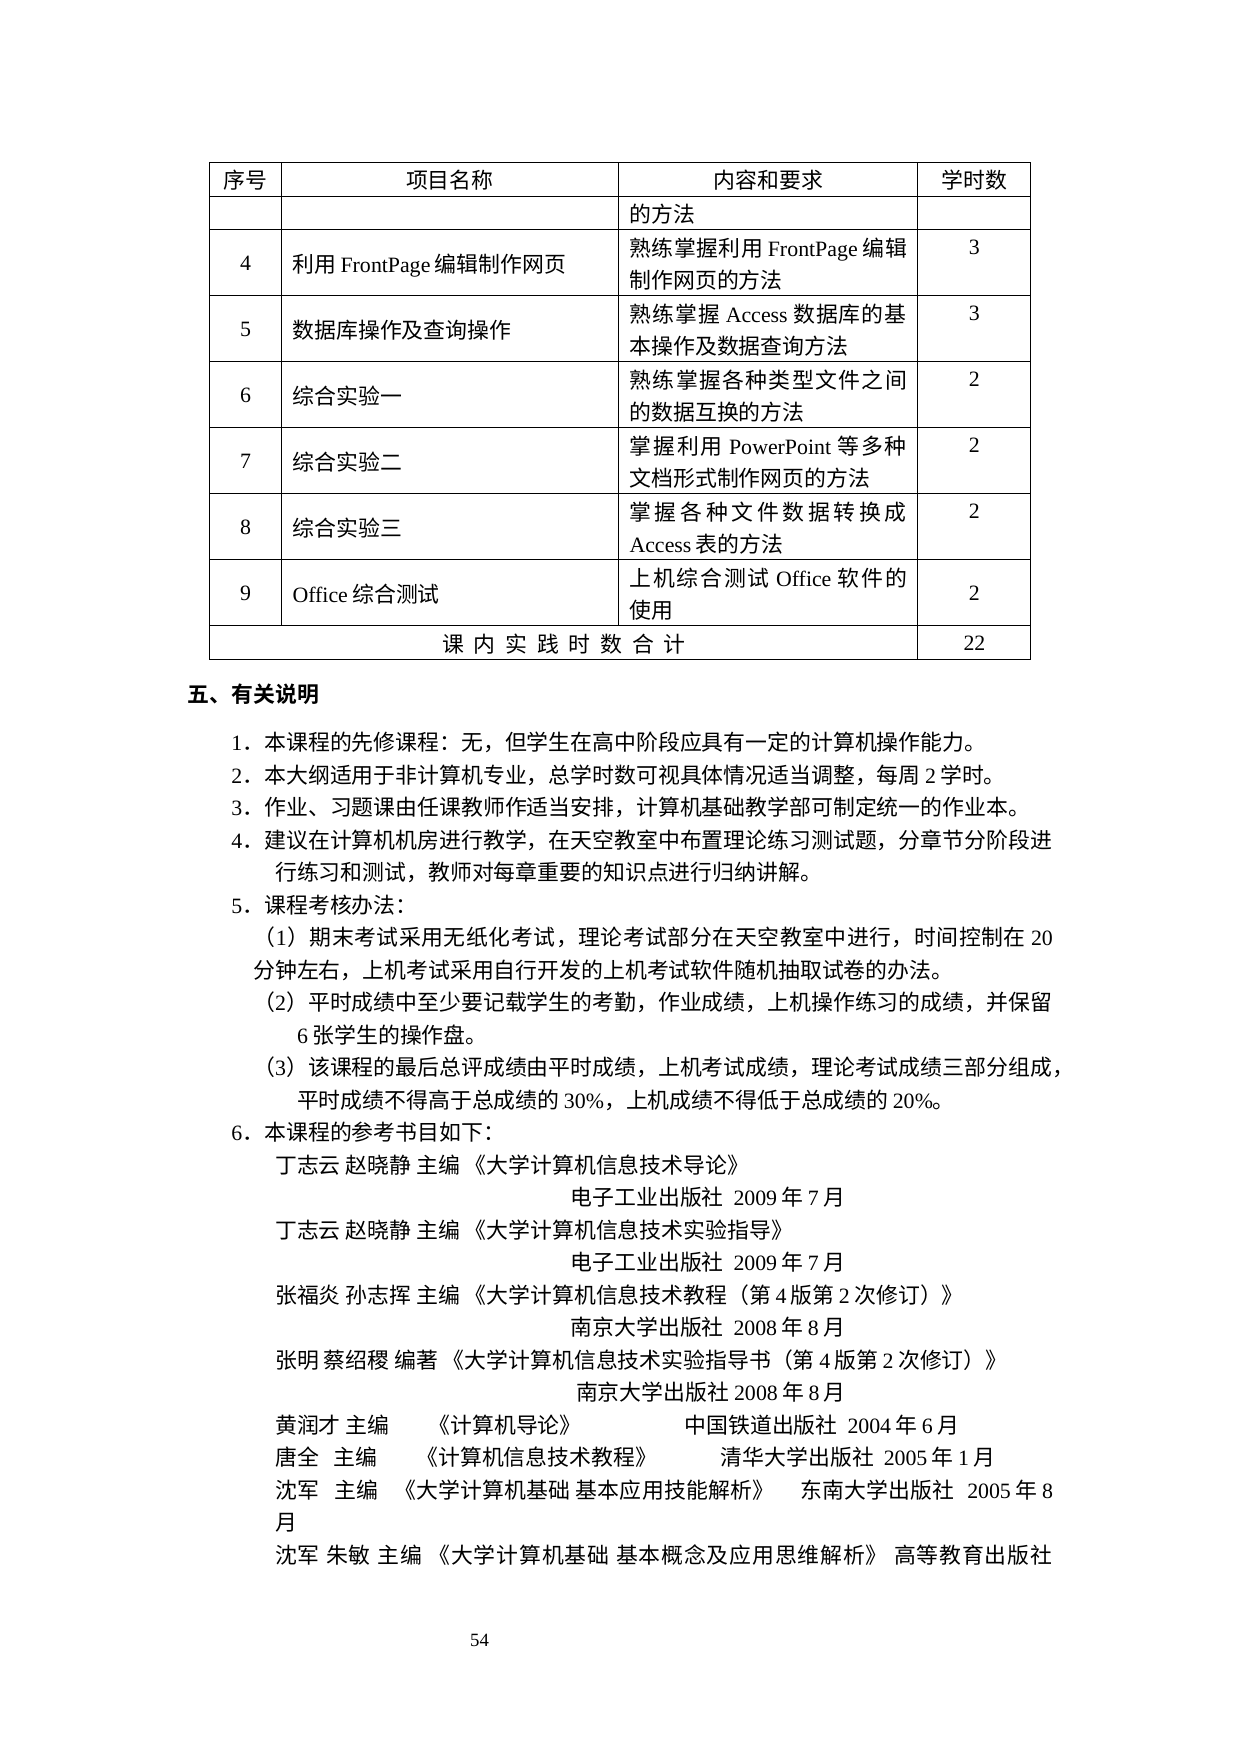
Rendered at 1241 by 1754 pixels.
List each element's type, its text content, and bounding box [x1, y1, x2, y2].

text 1．本课程的先修课程：无，但学生在高中阶段应具有一定的计算机操作能力。 [231, 725, 1053, 757]
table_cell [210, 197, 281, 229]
text 4．建议在计算机机房进行教学，在天空教室中布置理论练习测试题，分章节分阶段进行练习和测试，教师对每章重要的知识点进行归纳讲解。 [231, 822, 1053, 887]
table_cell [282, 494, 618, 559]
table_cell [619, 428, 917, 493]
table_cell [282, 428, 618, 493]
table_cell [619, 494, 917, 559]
subtitle 电子工业出版社 2009年7月 [275, 1245, 1053, 1277]
text 2．本大纲适用于非计算机专业，总学时数可视具体情况适当调整，每周2学时。 [231, 757, 1053, 790]
subtitle 南京大学出版社 2008年8月 [275, 1375, 1053, 1407]
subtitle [275, 1537, 1053, 1570]
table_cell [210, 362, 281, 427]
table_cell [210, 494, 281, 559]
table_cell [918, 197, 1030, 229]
subtitle 沈军 主编 《大学计算机基础 基本应用技能解析》 东南大学出版社 2005年8月 [275, 1472, 1053, 1537]
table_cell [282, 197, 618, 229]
subtitle 电子工业出版社 2009年7月 [275, 1180, 1053, 1212]
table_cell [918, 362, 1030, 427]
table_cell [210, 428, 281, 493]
subtitle 丁志云 赵晓静 主编 《大学计算机信息技术导论》 [275, 1147, 1053, 1180]
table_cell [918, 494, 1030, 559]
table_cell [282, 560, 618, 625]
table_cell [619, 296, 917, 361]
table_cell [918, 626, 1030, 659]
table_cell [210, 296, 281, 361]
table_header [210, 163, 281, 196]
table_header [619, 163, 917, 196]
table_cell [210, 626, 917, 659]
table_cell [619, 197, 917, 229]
text 3．作业、习题课由任课教师作适当安排，计算机基础教学部可制定统一的作业本。 [231, 790, 1053, 822]
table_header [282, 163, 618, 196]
subtitle 黄润才 主编 《计算机导论》 中国铁道出版社 2004年6月 [275, 1407, 1053, 1440]
subtitle 5．课程考核办法： [231, 887, 1053, 920]
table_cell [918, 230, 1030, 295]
subtitle 丁志云 赵晓静 主编 《大学计算机信息技术实验指导》 [275, 1212, 1053, 1245]
text 五、有关说明 [187, 676, 1053, 709]
subtitle 6．本课程的参考书目如下： [231, 1115, 1053, 1147]
subtitle 张明 蔡绍稷 编著 《大学计算机信息技术实验指导书（第4版第2次修订）》 [275, 1342, 1053, 1375]
subtitle 张福炎 孙志挥 主编 《大学计算机信息技术教程（第4版第2次修订）》 [275, 1277, 1053, 1310]
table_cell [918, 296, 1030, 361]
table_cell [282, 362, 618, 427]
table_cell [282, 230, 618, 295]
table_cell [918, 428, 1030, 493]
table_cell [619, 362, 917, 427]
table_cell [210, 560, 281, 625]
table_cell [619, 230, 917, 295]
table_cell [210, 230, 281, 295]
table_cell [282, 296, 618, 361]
subtitle 南京大学出版社 2008年8月 [275, 1310, 1053, 1342]
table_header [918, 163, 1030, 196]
subtitle （2）平时成绩中至少要记载学生的考勤，作业成绩，上机操作练习的成绩，并保留6张学生的操作盘。 [253, 985, 1053, 1050]
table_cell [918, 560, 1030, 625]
subtitle （1）期末考试采用无纸化考试，理论考试部分在天空教室中进行，时间控制在20分钟左右，上机考试采用自行开发的上机考试软件随机抽取试卷的办法。 [253, 920, 1053, 985]
subtitle （3）该课程的最后总评成绩由平时成绩，上机考试成绩，理论考试成绩三部分组成，平时成绩不得高于总成绩的30%，上机成绩不得低于总成绩的20%。 [253, 1050, 1053, 1115]
subtitle 唐全 主编 《计算机信息技术教程》 清华大学出版社 2005年1月 [275, 1440, 1053, 1472]
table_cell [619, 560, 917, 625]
